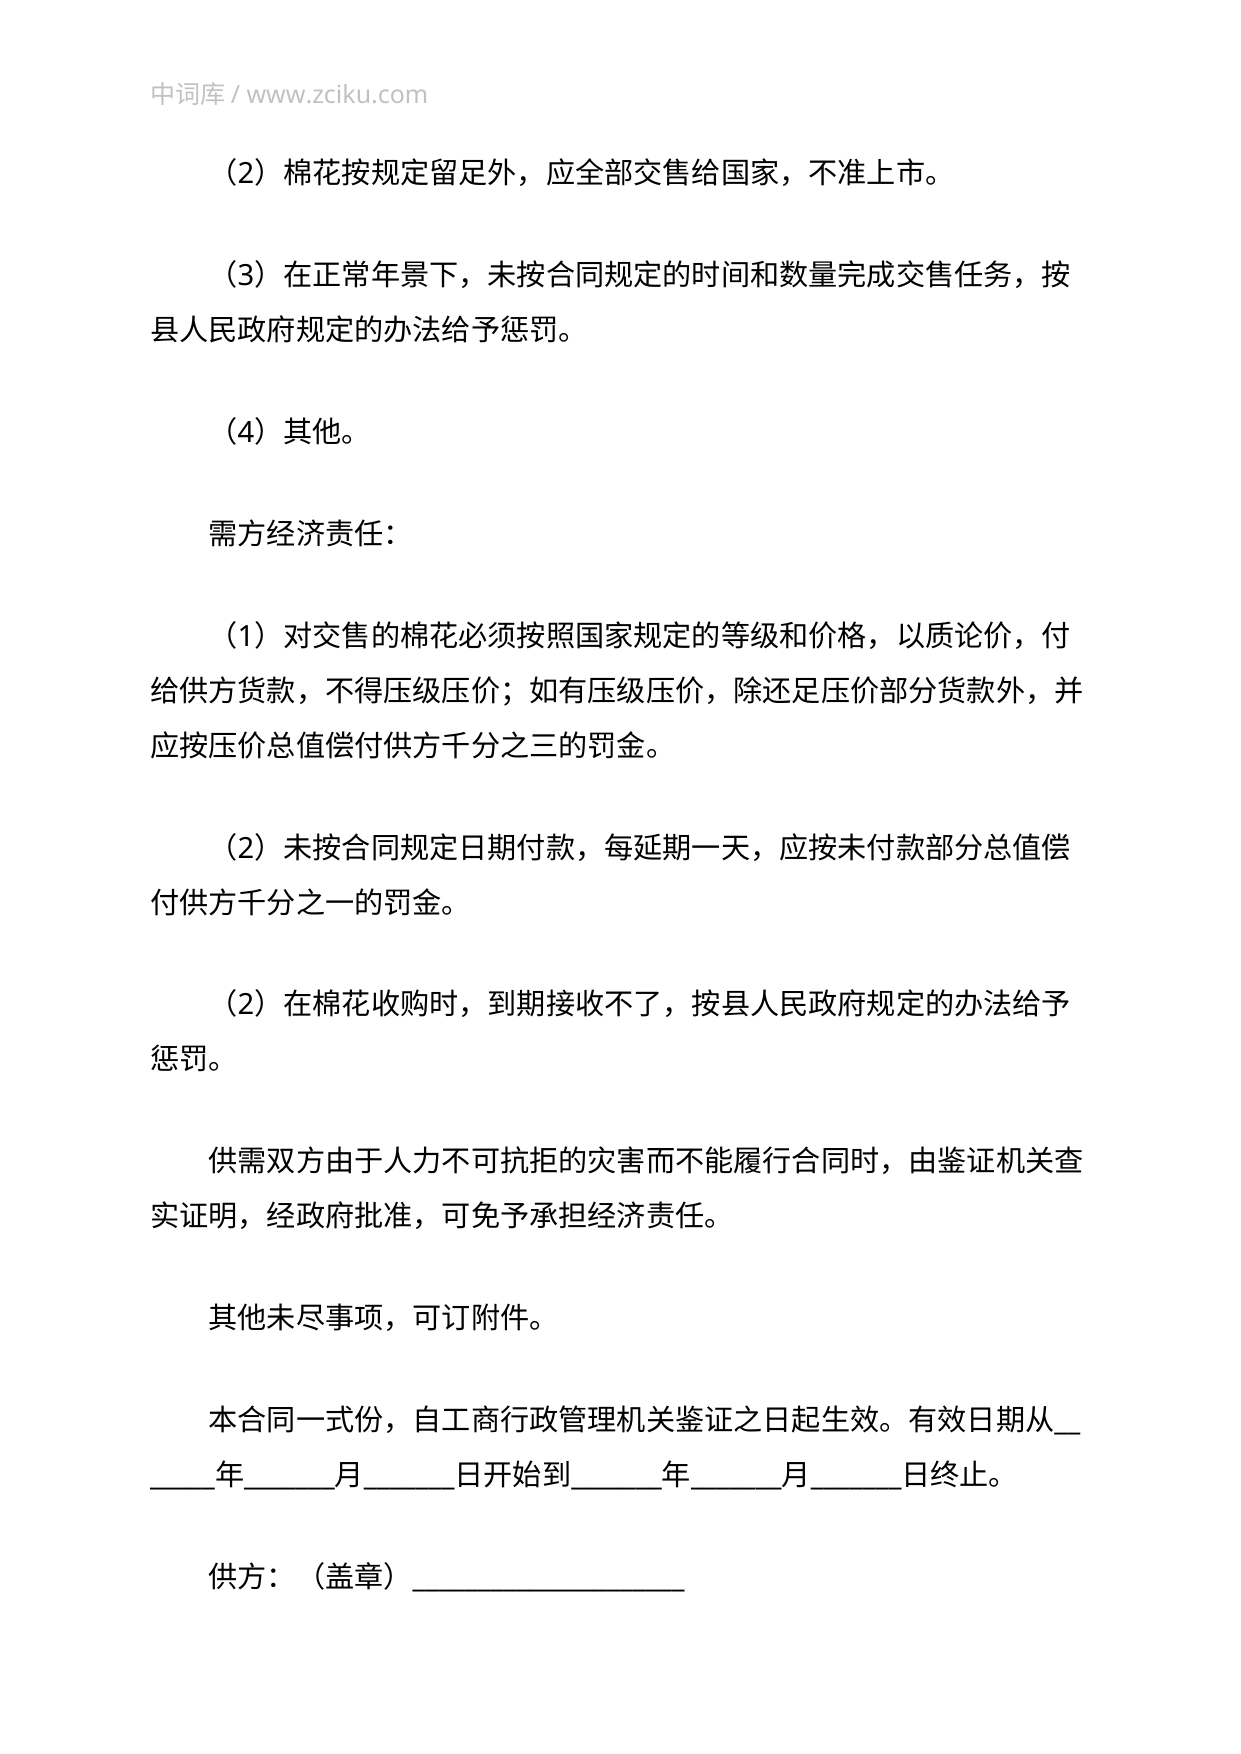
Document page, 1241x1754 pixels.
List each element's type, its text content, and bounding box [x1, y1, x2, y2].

text （4）其他。 [150, 409, 1090, 451]
text 供方：（盖章）_____________________ [150, 1553, 1090, 1596]
text （2）棉花按规定留足外，应全部交售给国家，不准上市。 [150, 150, 1090, 192]
text （3）在正常年景下，未按合同规定的时间和数量完成交售任务，按县人民政府规定的办法给予惩罚。 [150, 252, 1090, 349]
text （1）对交售的棉花必须按照国家规定的等级和价格，以质论价，付给供方货款，不得压级压价；如有压级压价，除还足压价部分货款外，并应按压价总值偿付供方千分之三的罚金。 [150, 612, 1090, 765]
text 供需双方由于人力不可抗拒的灾害而不能履行合同时，由鉴证机关查实证明，经政府批准，可免予承担经济责任。 [150, 1138, 1090, 1235]
text 需方经济责任： [150, 511, 1090, 553]
text （2）未按合同规定日期付款，每延期一天，应按未付款部分总值偿付供方千分之一的罚金。 [150, 824, 1090, 921]
text （2）在棉花收购时，到期接收不了，按县人民政府规定的办法给予惩罚。 [150, 981, 1090, 1078]
text 其他未尽事项，可订附件。 [150, 1294, 1090, 1337]
text 本合同一式份，自工商行政管理机关鉴证之日起生效。有效日期从_______年_______月_______日开始到_______年_______月_______日终止。 [150, 1396, 1090, 1493]
